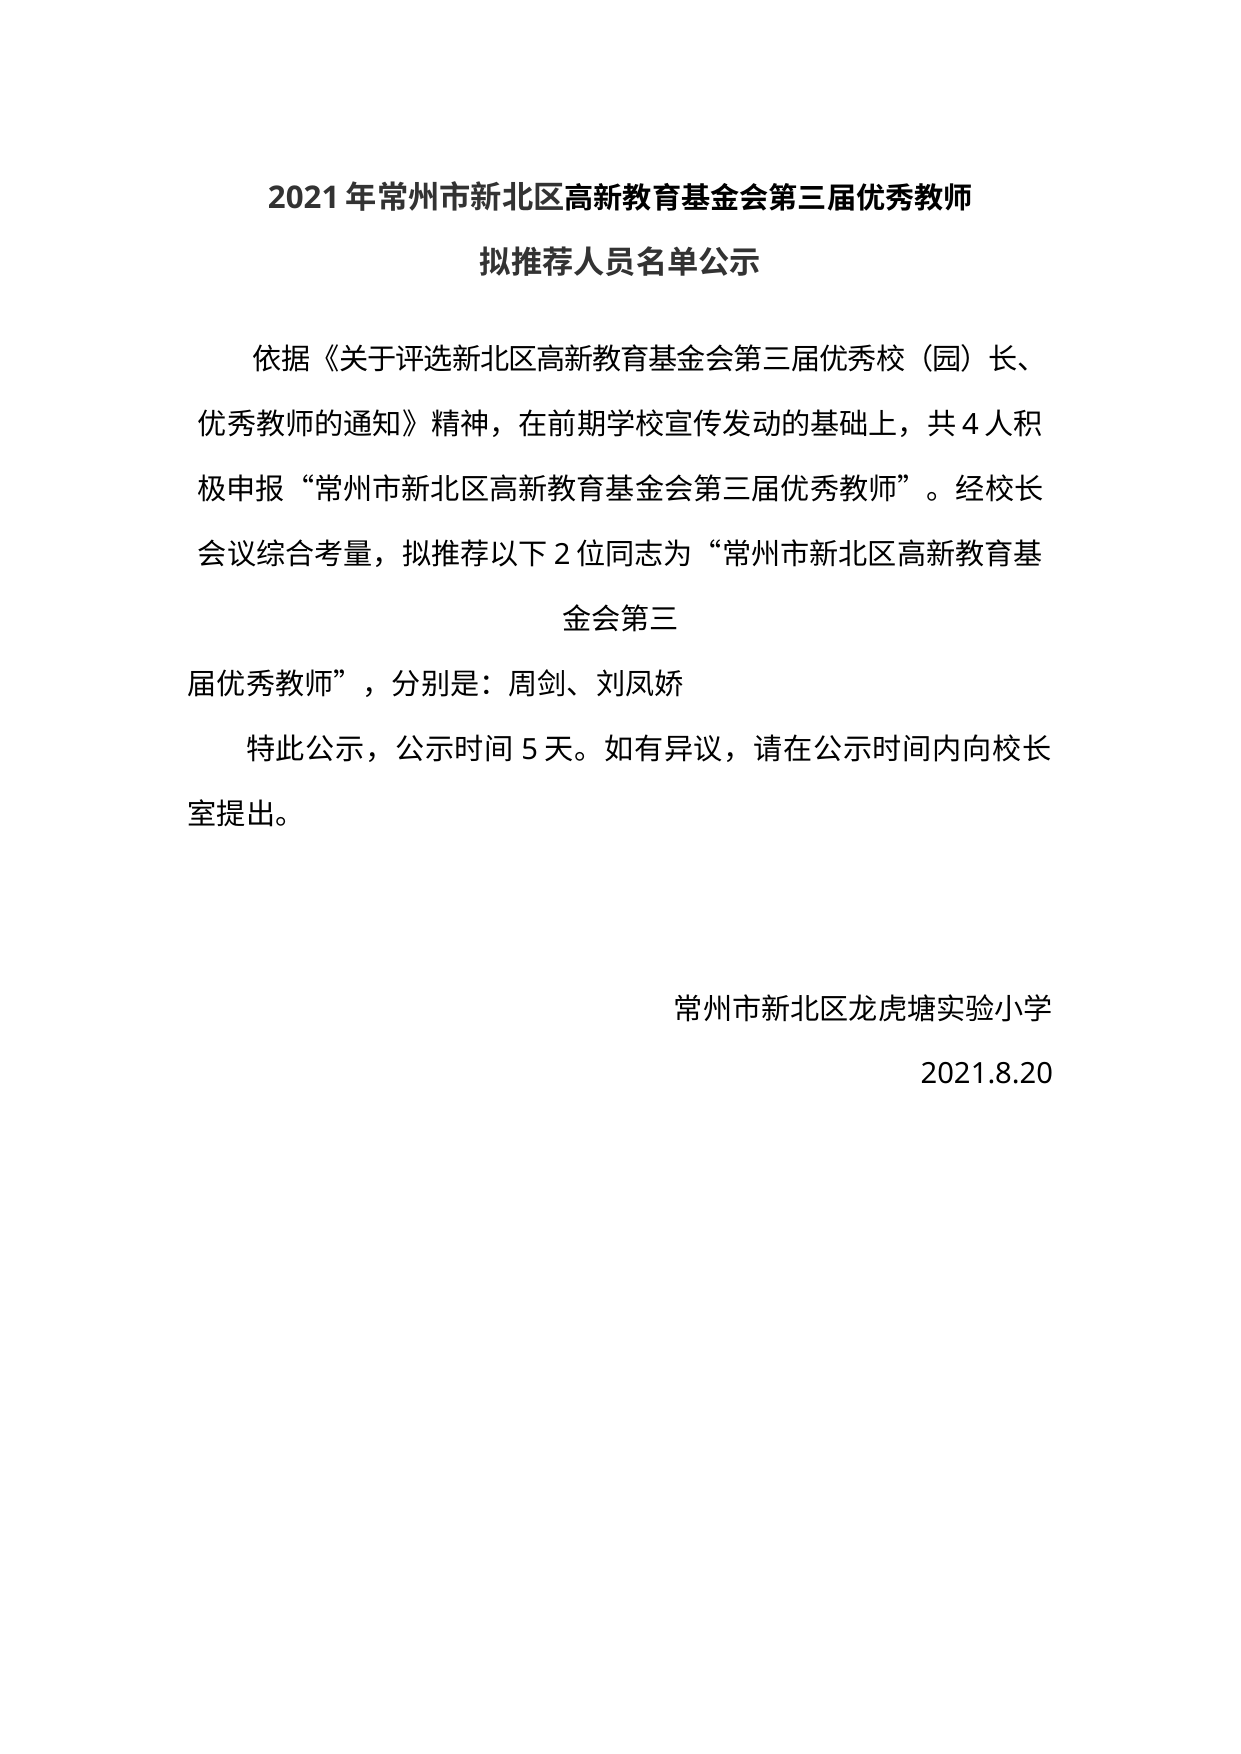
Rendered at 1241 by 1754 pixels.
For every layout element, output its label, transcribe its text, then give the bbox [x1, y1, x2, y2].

text 依据《关于评选新北区高新教育基金会第三届优秀校（园）长、优秀教师的通知》精神，在前期学校宣传发动的基础上，共4人积极申报“常州市新北区高新教育基金会第三届优秀教师”。经校长会议综合考量，拟推荐以下2位同志为“常州市新北区高新教育基金会第三 [187, 324, 1053, 649]
text 特此公示，公示时间5天。如有异议，请在公示时间内向校长室提出。 [187, 714, 1053, 844]
text 届优秀教师”，分别是：周剑、刘凤娇 [187, 649, 1053, 714]
text 2021年常州市新北区高新教育基金会第三届优秀教师 [187, 162, 1053, 227]
text 常州市新北区龙虎塘实验小学 [187, 974, 1053, 1039]
text 2021.8.20 [187, 1039, 1053, 1104]
text 拟推荐人员名单公示 [187, 227, 1053, 292]
